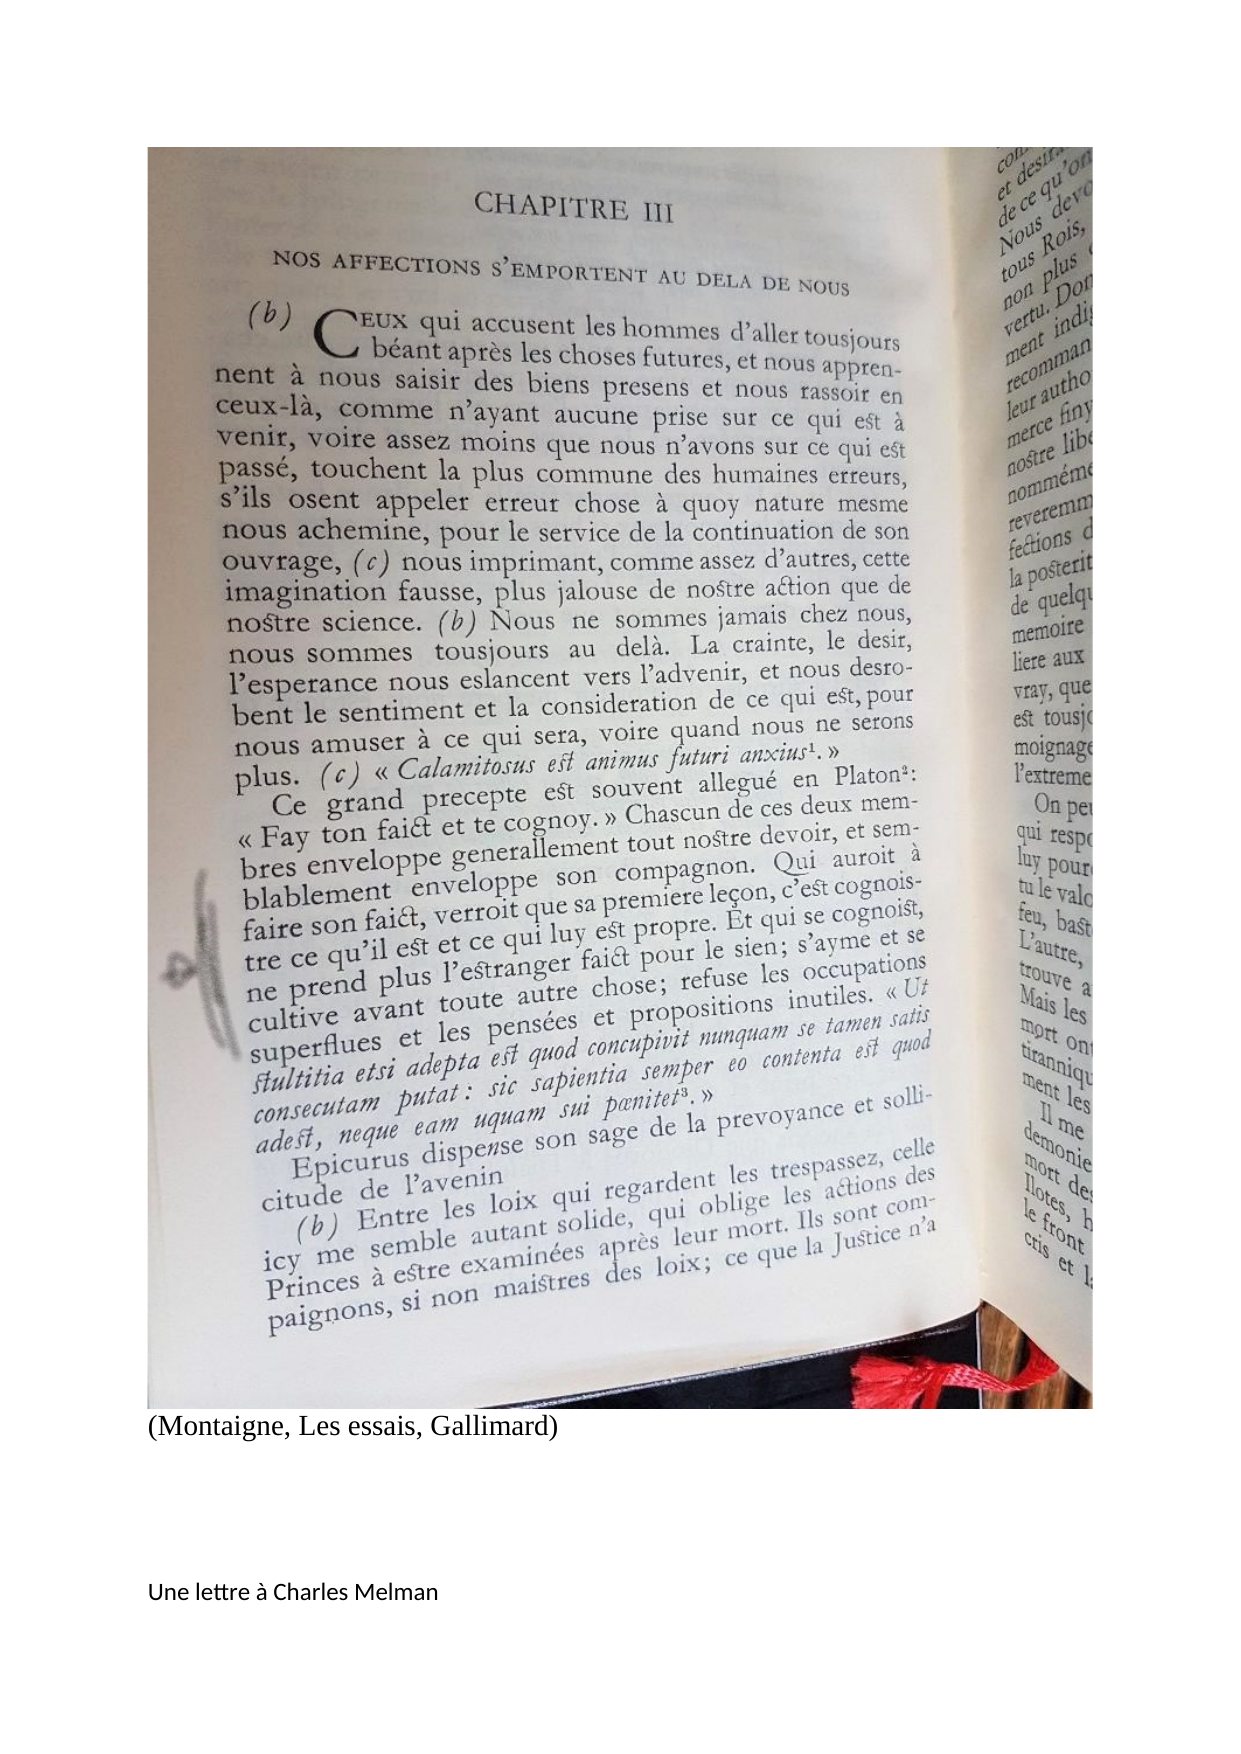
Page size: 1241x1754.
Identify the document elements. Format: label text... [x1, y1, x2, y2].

picture [147, 147, 1093, 1409]
text (Montaigne, Les essais, Gallimard) [148, 1409, 1093, 1442]
text Une lettre à Charles Melman [148, 1576, 1093, 1606]
